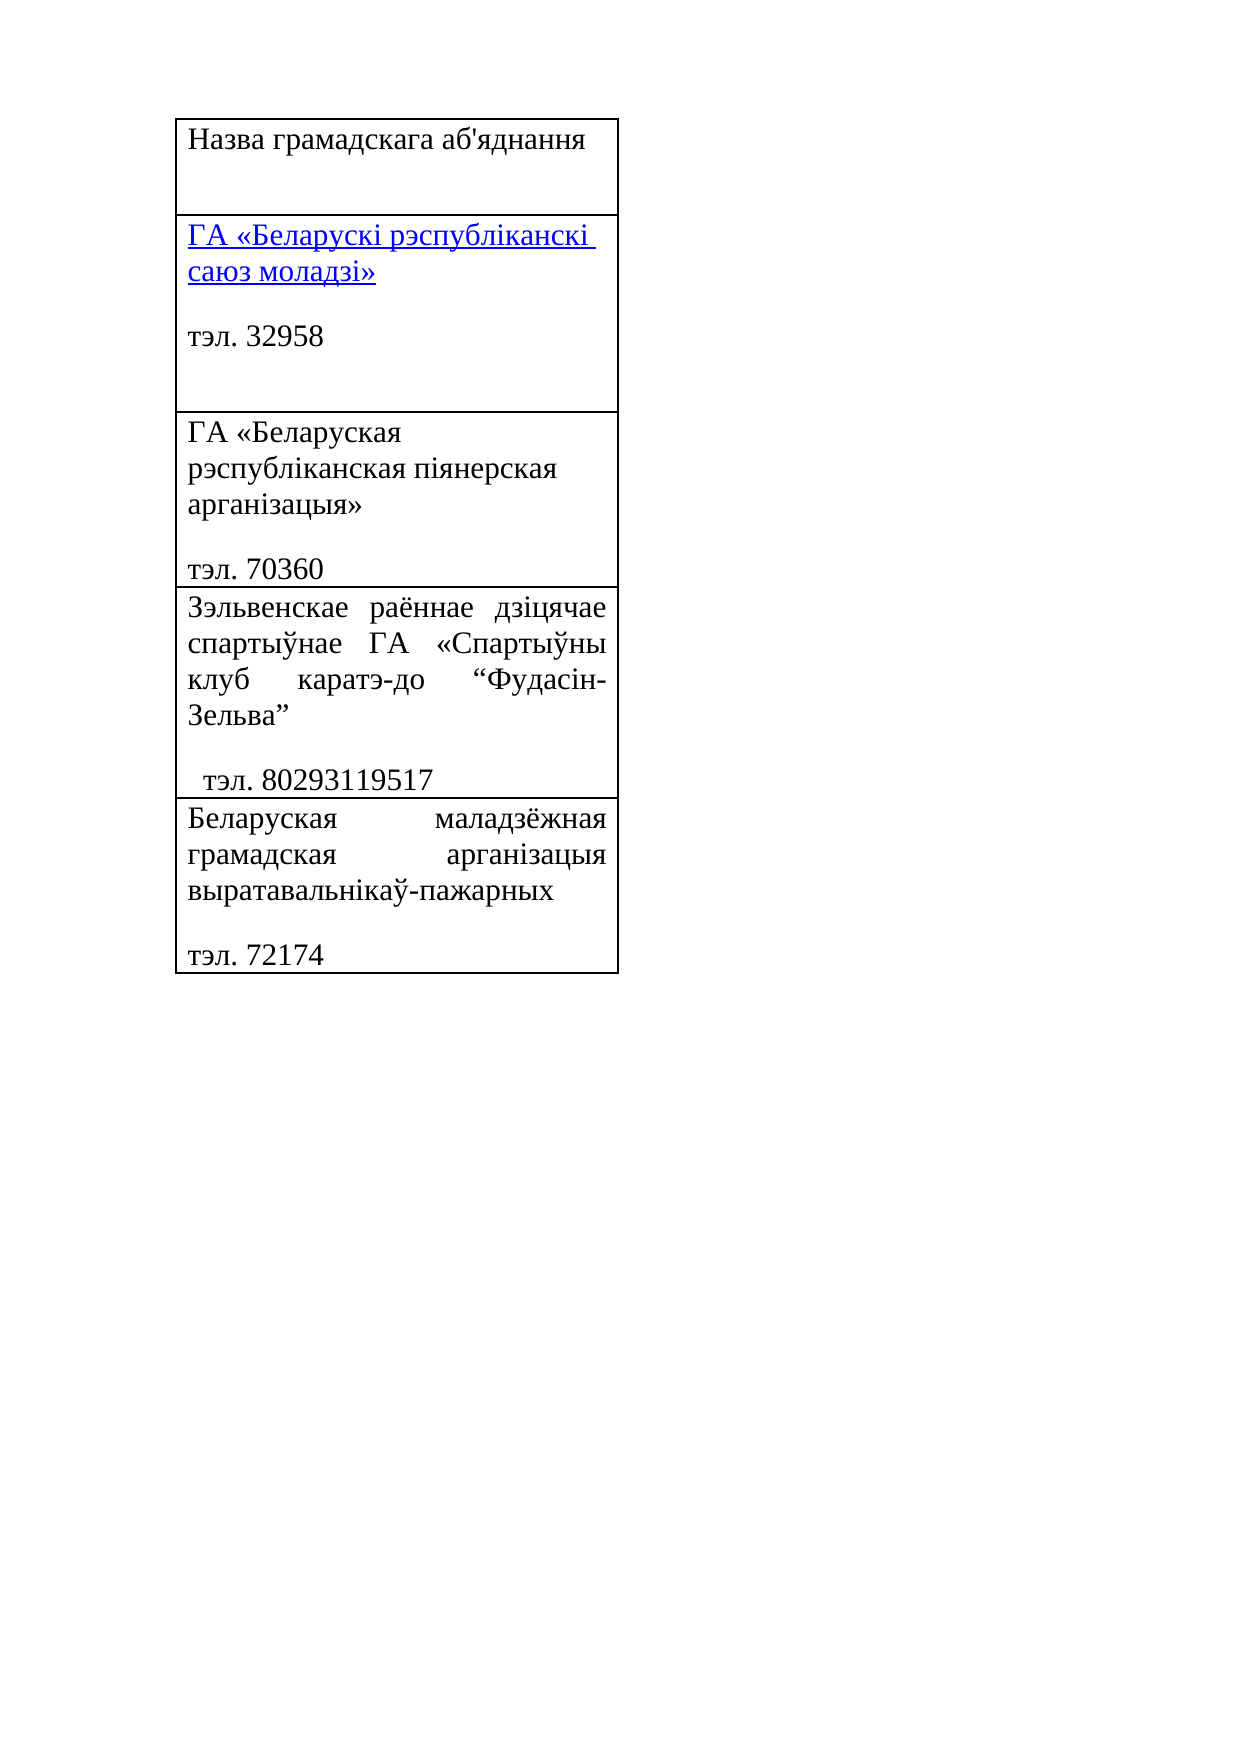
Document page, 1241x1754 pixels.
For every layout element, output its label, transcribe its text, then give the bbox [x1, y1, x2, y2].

table_cell ГА «Беларуская рэспубліканская піянерская арганізацыя» тэл. 70360 [177, 413, 617, 586]
table_cell Беларуская маладзёжная грамадская арганізацыя выратавальнікаў-пажарных тэл. 72174 [177, 799, 617, 972]
table_cell Зэльвенскае раённае дзіцячае спартыўнае ГА «Спартыўны клуб каратэ-до “Фудасін-Зельва” тэл. 80293119517 [177, 588, 617, 797]
table_header Назва грамадскага аб'яднання [177, 120, 617, 214]
table_cell ГА «Беларускі рэспубліканскі саюз моладзі» тэл. 32958 [177, 216, 617, 411]
